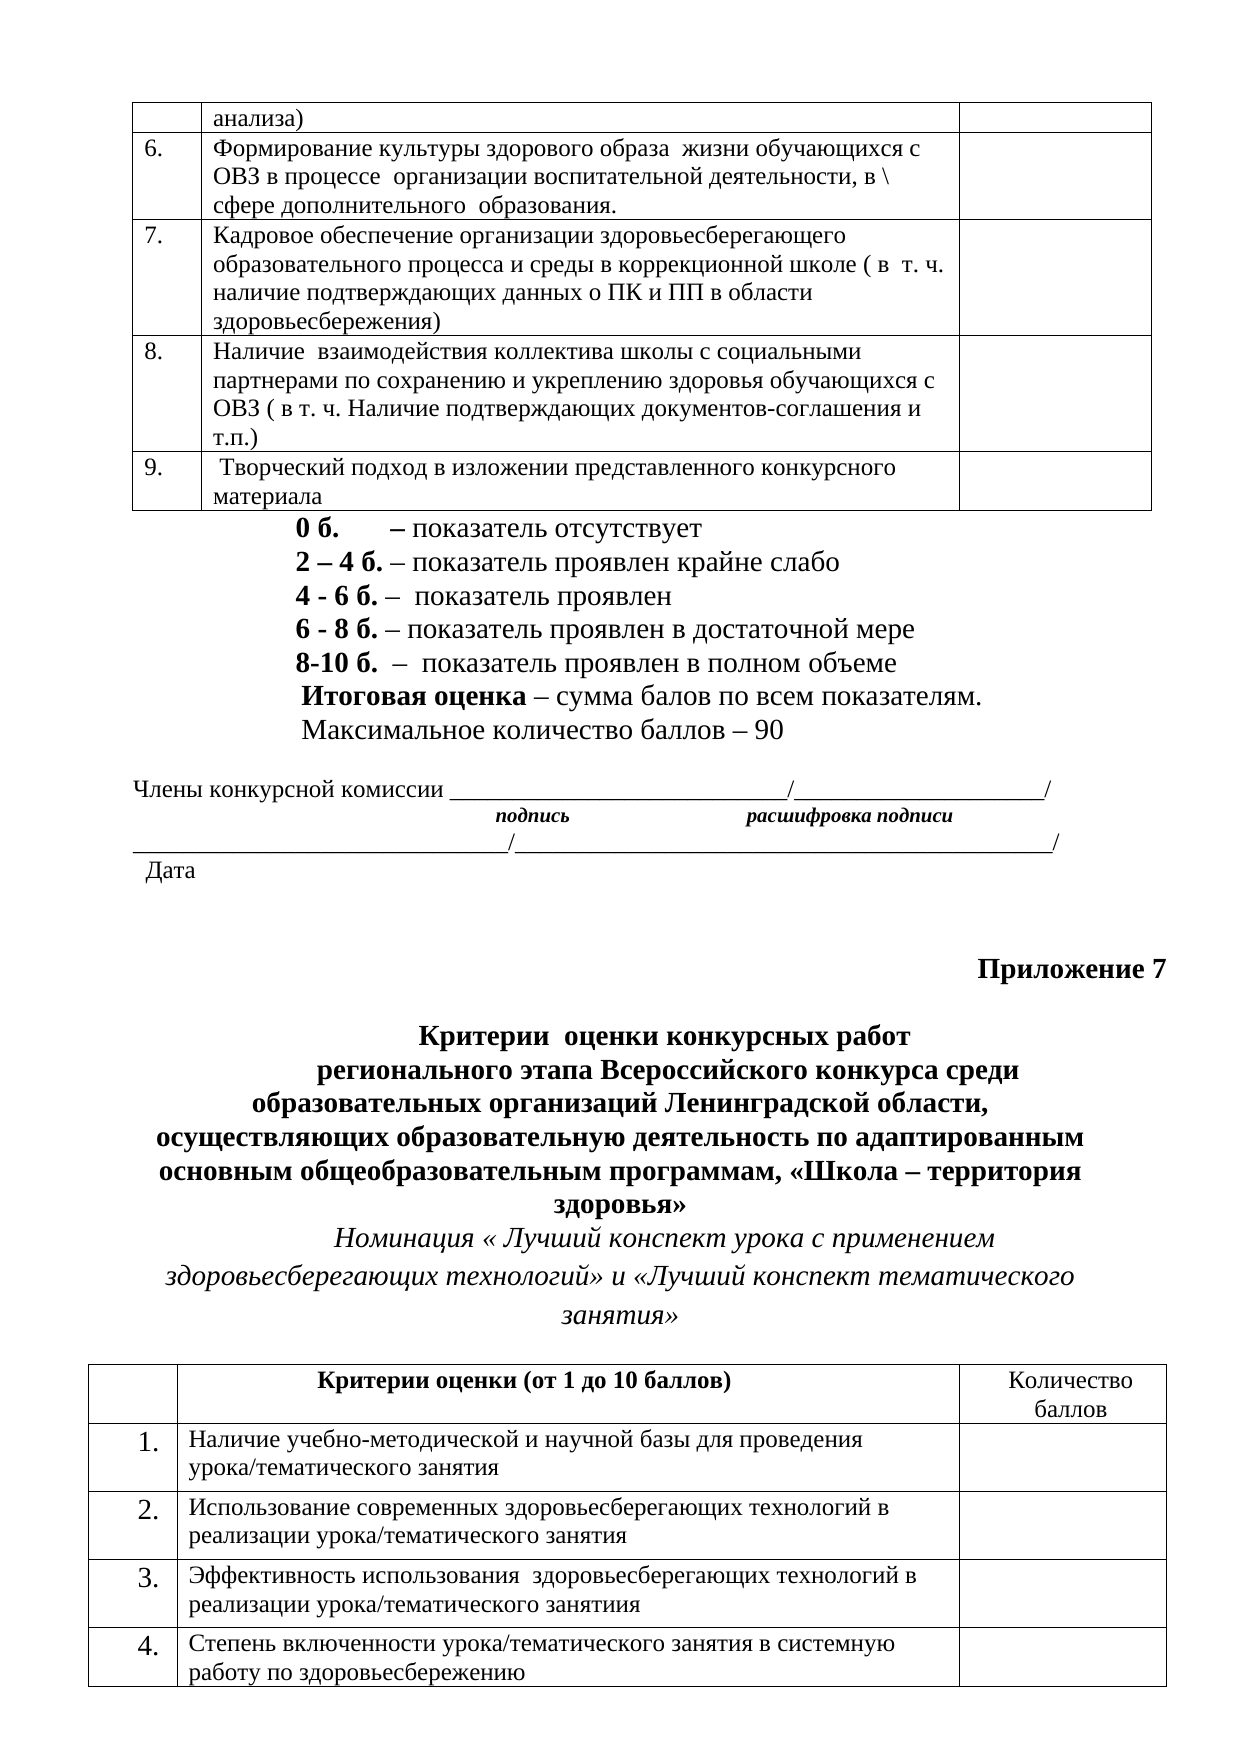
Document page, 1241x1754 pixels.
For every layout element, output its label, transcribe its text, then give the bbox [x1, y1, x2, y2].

table_cell [89, 1628, 177, 1686]
text Номинация « Лучший конспект урока с применением здоровьесберегающих технологий» и «Лучший конспект тематического занятия» [133, 1220, 1108, 1330]
table_cell 6. [133, 133, 201, 219]
table_cell Наличие учебно-методической и научной базы для проведения урока/тематического занятия [178, 1424, 959, 1491]
table_cell [960, 452, 1151, 509]
table_cell 8. [133, 336, 201, 451]
table_cell [89, 1424, 177, 1491]
table_cell Наличие взаимодействия коллектива школы с социальными партнерами по сохранению и укреплению здоровья обучающихся с ОВЗ ( в т. ч. Наличие подтверждающих документов-соглашения и т.п.) [202, 336, 959, 451]
table_cell Формирование культуры здорового образа жизни обучающихся с ОВЗ в процессе организации воспитательной деятельности, в \сфере дополнительного образования. [202, 133, 959, 219]
table_cell [960, 336, 1151, 451]
table_cell [960, 1560, 1166, 1627]
table_cell [89, 1492, 177, 1559]
table_cell [960, 1628, 1166, 1686]
text Приложение 7 [177, 951, 1167, 985]
table_header [89, 1365, 177, 1423]
table_cell [960, 1492, 1166, 1559]
text Члены конкурсной комиссии ___________________________/____________________/ [133, 774, 1078, 803]
table_cell Эффективность использования здоровьесберегающих технологий в реализации урока/тематического занятиия [178, 1560, 959, 1627]
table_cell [202, 103, 959, 132]
text Критерии оценки конкурсных работ [133, 1018, 1107, 1052]
table_cell Использование современных здоровьесберегающих технологий в реализации урока/тематического занятия [178, 1492, 959, 1559]
table_cell [960, 1424, 1166, 1491]
table_header Количество баллов [960, 1365, 1166, 1423]
text подпись расшифровка подписи [133, 803, 1078, 827]
table_cell 9. [133, 452, 201, 509]
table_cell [178, 1628, 959, 1686]
table_cell [960, 220, 1151, 335]
text 8-10 б. – показатель проявлен в полном объеме [295, 645, 1078, 678]
table_cell Творческий подход в изложении представленного конкурсного материала [202, 452, 959, 509]
text Максимальное количество баллов – 90 [177, 712, 1167, 745]
text 0 б. – показатель отсутствует [295, 511, 1078, 544]
table_cell 5. [133, 103, 201, 132]
table_header Критерии оценки (от 1 до 10 баллов) [178, 1365, 959, 1423]
text Итоговая оценка – сумма балов по всем показателям. [177, 678, 1167, 712]
table_cell [960, 133, 1151, 219]
text 6 - 8 б. – показатель проявлен в достаточной мере [295, 611, 1078, 645]
text ______________________________/___________________________________________/ [133, 827, 1078, 856]
table_cell [89, 1560, 177, 1627]
table_cell Кадровое обеспечение организации здоровьесберегающего образовательного процесса и среды в коррекционной школе ( в т. ч. наличие подтверждающих данных о ПК и ПП в области здоровьесбережения) [202, 220, 959, 335]
text регионального этапа Всероссийского конкурса среди образовательных организаций Ленинградской области, осуществляющих образовательную деятельность по адаптированным основным общеобразовательным программам, «Школа – территория здоровья» [133, 1052, 1107, 1220]
text 4 - 6 б. – показатель проявлен [295, 578, 1078, 611]
table_cell 7. [133, 220, 201, 335]
text 2 – 4 б. – показатель проявлен крайне слабо [295, 544, 1078, 578]
text Дата [133, 856, 1078, 884]
table_cell [960, 103, 1151, 132]
